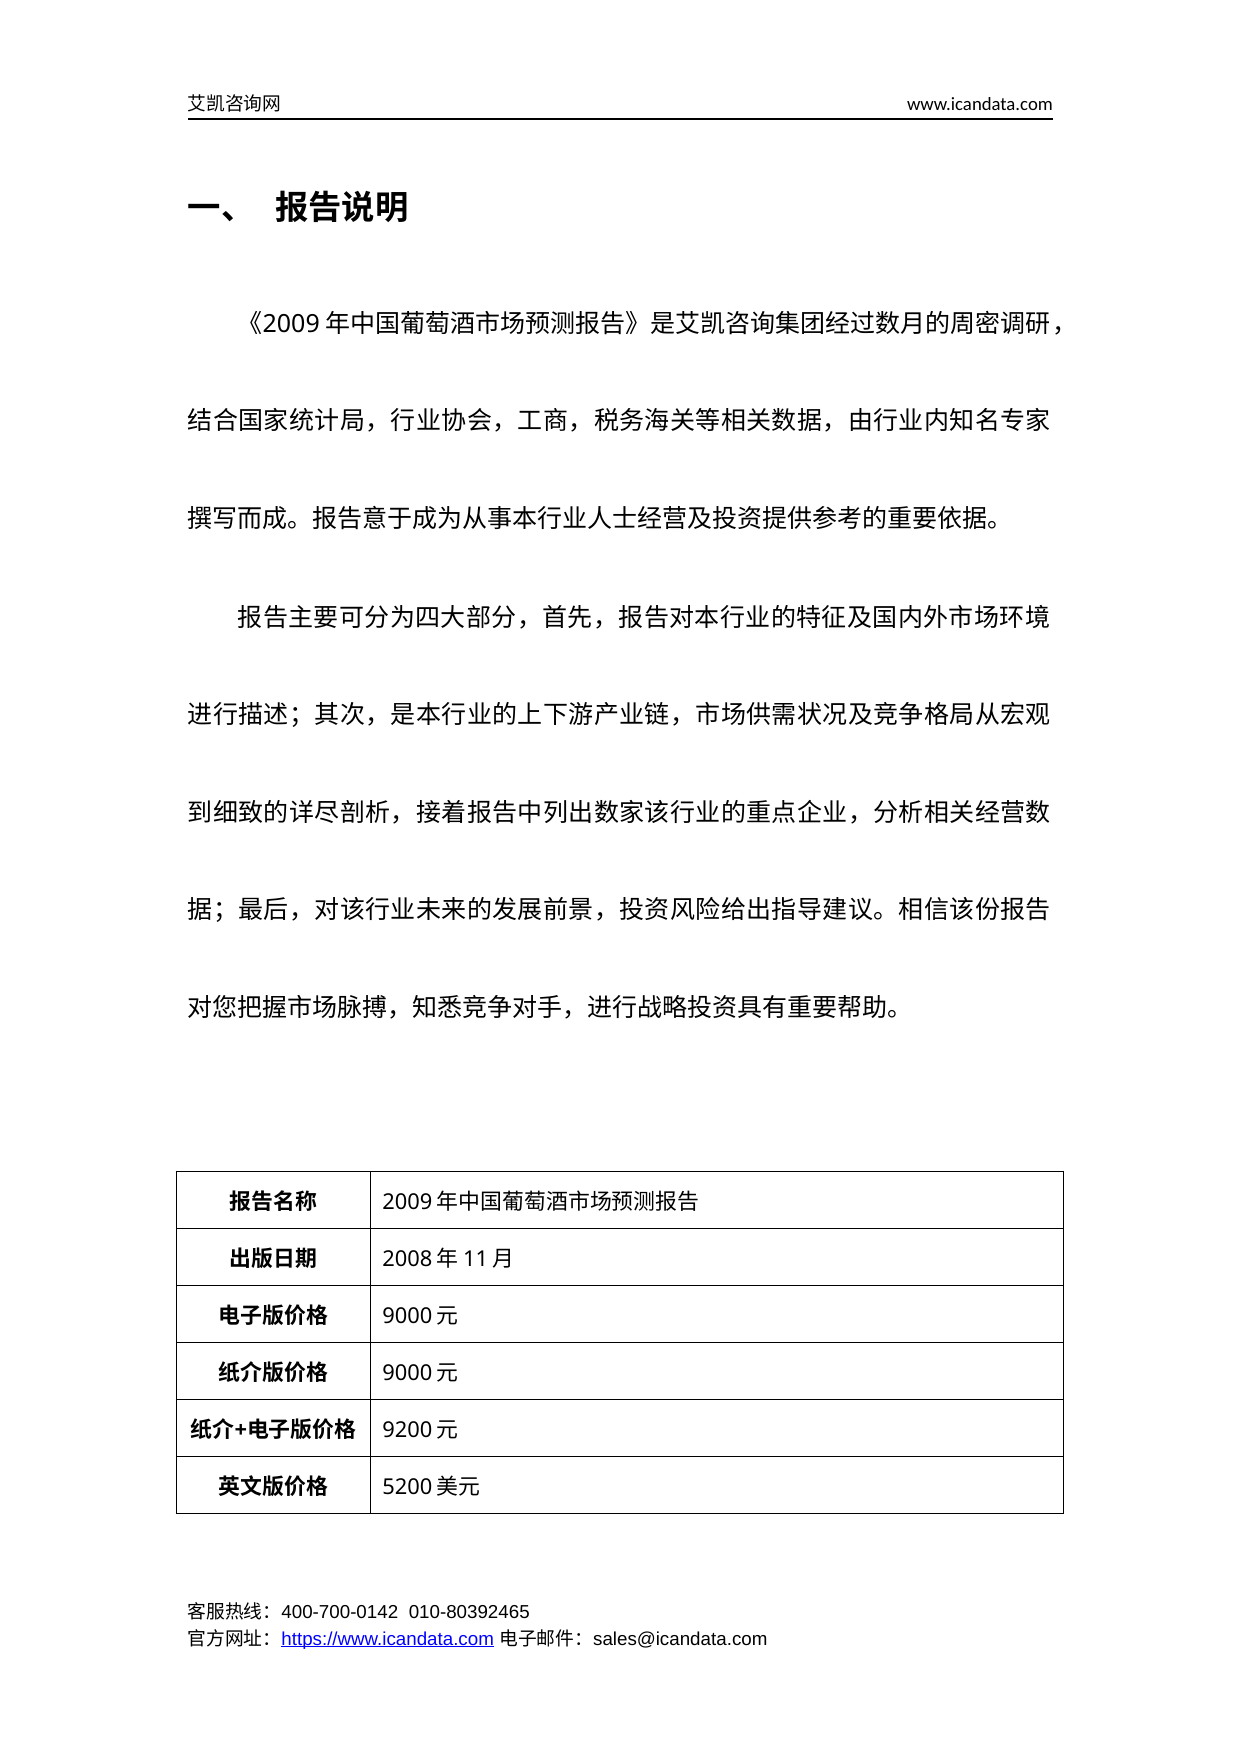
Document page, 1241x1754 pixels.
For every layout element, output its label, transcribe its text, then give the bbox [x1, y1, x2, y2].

table_cell 出版日期 [177, 1229, 370, 1285]
text 报告主要可分为四大部分，首先，报告对本行业的特征及国内外市场环境进行描述；其次，是本行业的上下游产业链，市场供需状况及竞争格局从宏观到细致的详尽剖析，接着报告中列出数家该行业的重点企业，分析相关经营数据；最后，对该行业未来的发展前景，投资风险给出指导建议。相信该份报告对您把握市场脉搏，知悉竞争对手，进行战略投资具有重要帮助。 [187, 583, 1053, 1038]
table_cell 电子版价格 [177, 1286, 370, 1342]
table_cell 纸介版价格 [177, 1343, 370, 1399]
text 《2009年中国葡萄酒市场预测报告》是艾凯咨询集团经过数月的周密调研，结合国家统计局，行业协会，工商，税务海关等相关数据，由行业内知名专家撰写而成。报告意于成为从事本行业人士经营及投资提供参考的重要依据。 [187, 289, 1053, 549]
table_cell 5200美元 [371, 1457, 1063, 1513]
table_cell 2008年11月 [371, 1229, 1063, 1285]
table_cell 9200元 [371, 1400, 1063, 1456]
table_cell 9000元 [371, 1286, 1063, 1342]
table_cell 9000元 [371, 1343, 1063, 1399]
table_cell 纸介+电子版价格 [177, 1400, 370, 1456]
subtitle 报告说明 [187, 172, 1053, 237]
table_cell 英文版价格 [177, 1457, 370, 1513]
table_header 2009年中国葡萄酒市场预测报告 [371, 1172, 1063, 1228]
table_header 报告名称 [177, 1172, 370, 1228]
